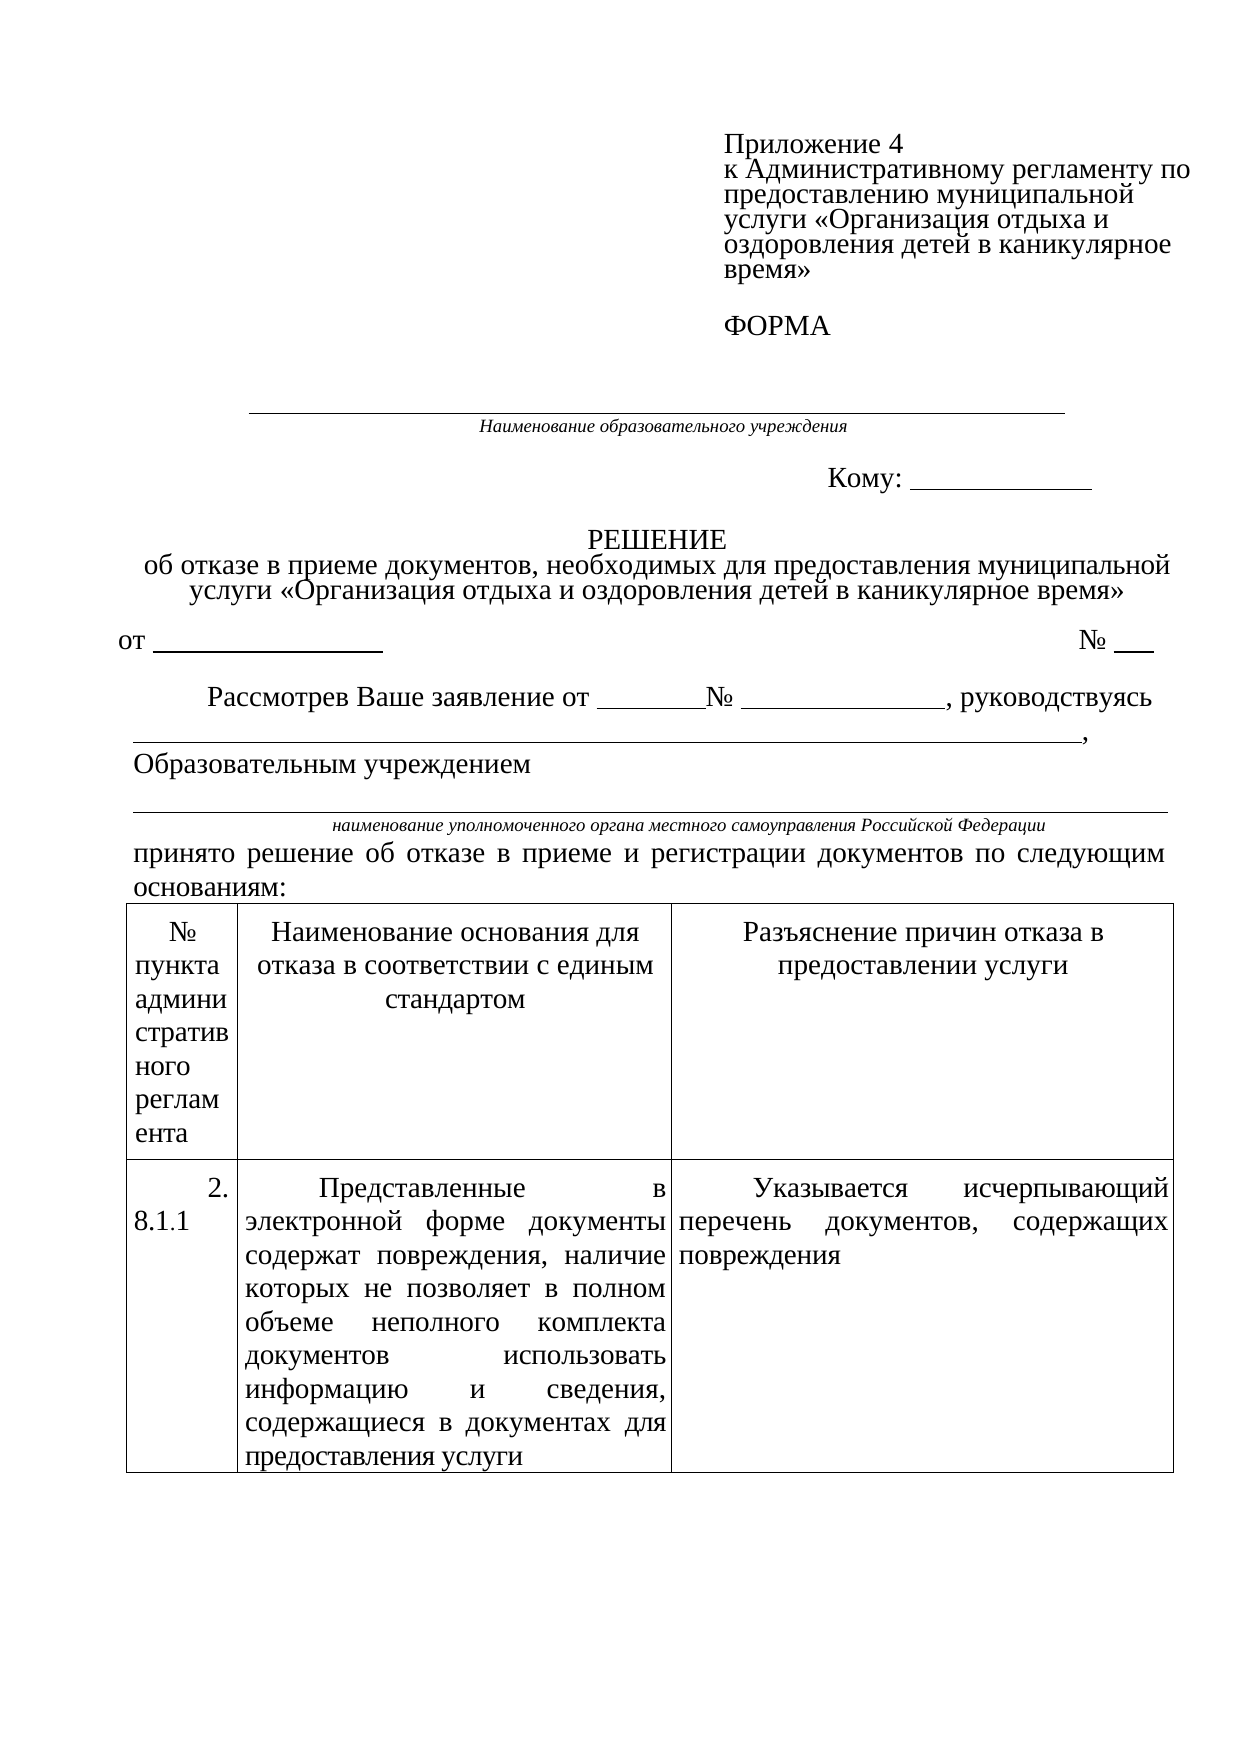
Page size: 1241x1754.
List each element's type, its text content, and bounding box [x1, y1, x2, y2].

table_cell Указывается исчерпывающий перечень документов, содержащих повреждения [672, 1160, 1173, 1472]
text от ______________ № [118, 629, 1196, 654]
text Наименование образовательного учреждения [266, 411, 1061, 436]
text Кому: [827, 460, 1196, 493]
text , Образовательным учреждением [133, 713, 1089, 780]
text к Административному регламенту по предоставлению муниципальной услуги «Организация отдыха и оздоровления детей в каникулярное время» [723, 158, 1196, 283]
text Рассмотрев Ваше заявление от № , руководствуясь [207, 679, 1196, 713]
table_cell Представленные в электронной форме документы содержат повреждения, наличие которых не позволяет в полном объеме неполного комплекта документов использовать информацию и сведения, содержащиеся в документах для предоставления услуги [238, 1160, 671, 1472]
text ФОРМА [139, 308, 1196, 342]
table_header Наименование основания для отказа в соответствии с единым стандартом [238, 904, 671, 1159]
table_header Разъяснение причин отказа в предоставлении услуги [672, 904, 1173, 1159]
text принято решение об отказе в приеме и регистрации документов по следующим основаниям: [133, 835, 1196, 902]
table_header № пункта административного регламента [127, 904, 237, 1159]
text об отказе в приеме документов, необходимых для предоставления муниципальной услуги «Организация отдыха и оздоровления детей в каникулярное время» [118, 554, 1196, 604]
text РЕШЕНИЕ [118, 529, 1196, 554]
text наименование уполномоченного органа местного самоуправления Российской Федерации [181, 810, 1196, 835]
table_cell 2.8.1.1 [127, 1160, 237, 1472]
text Приложение 4 [723, 133, 1196, 158]
